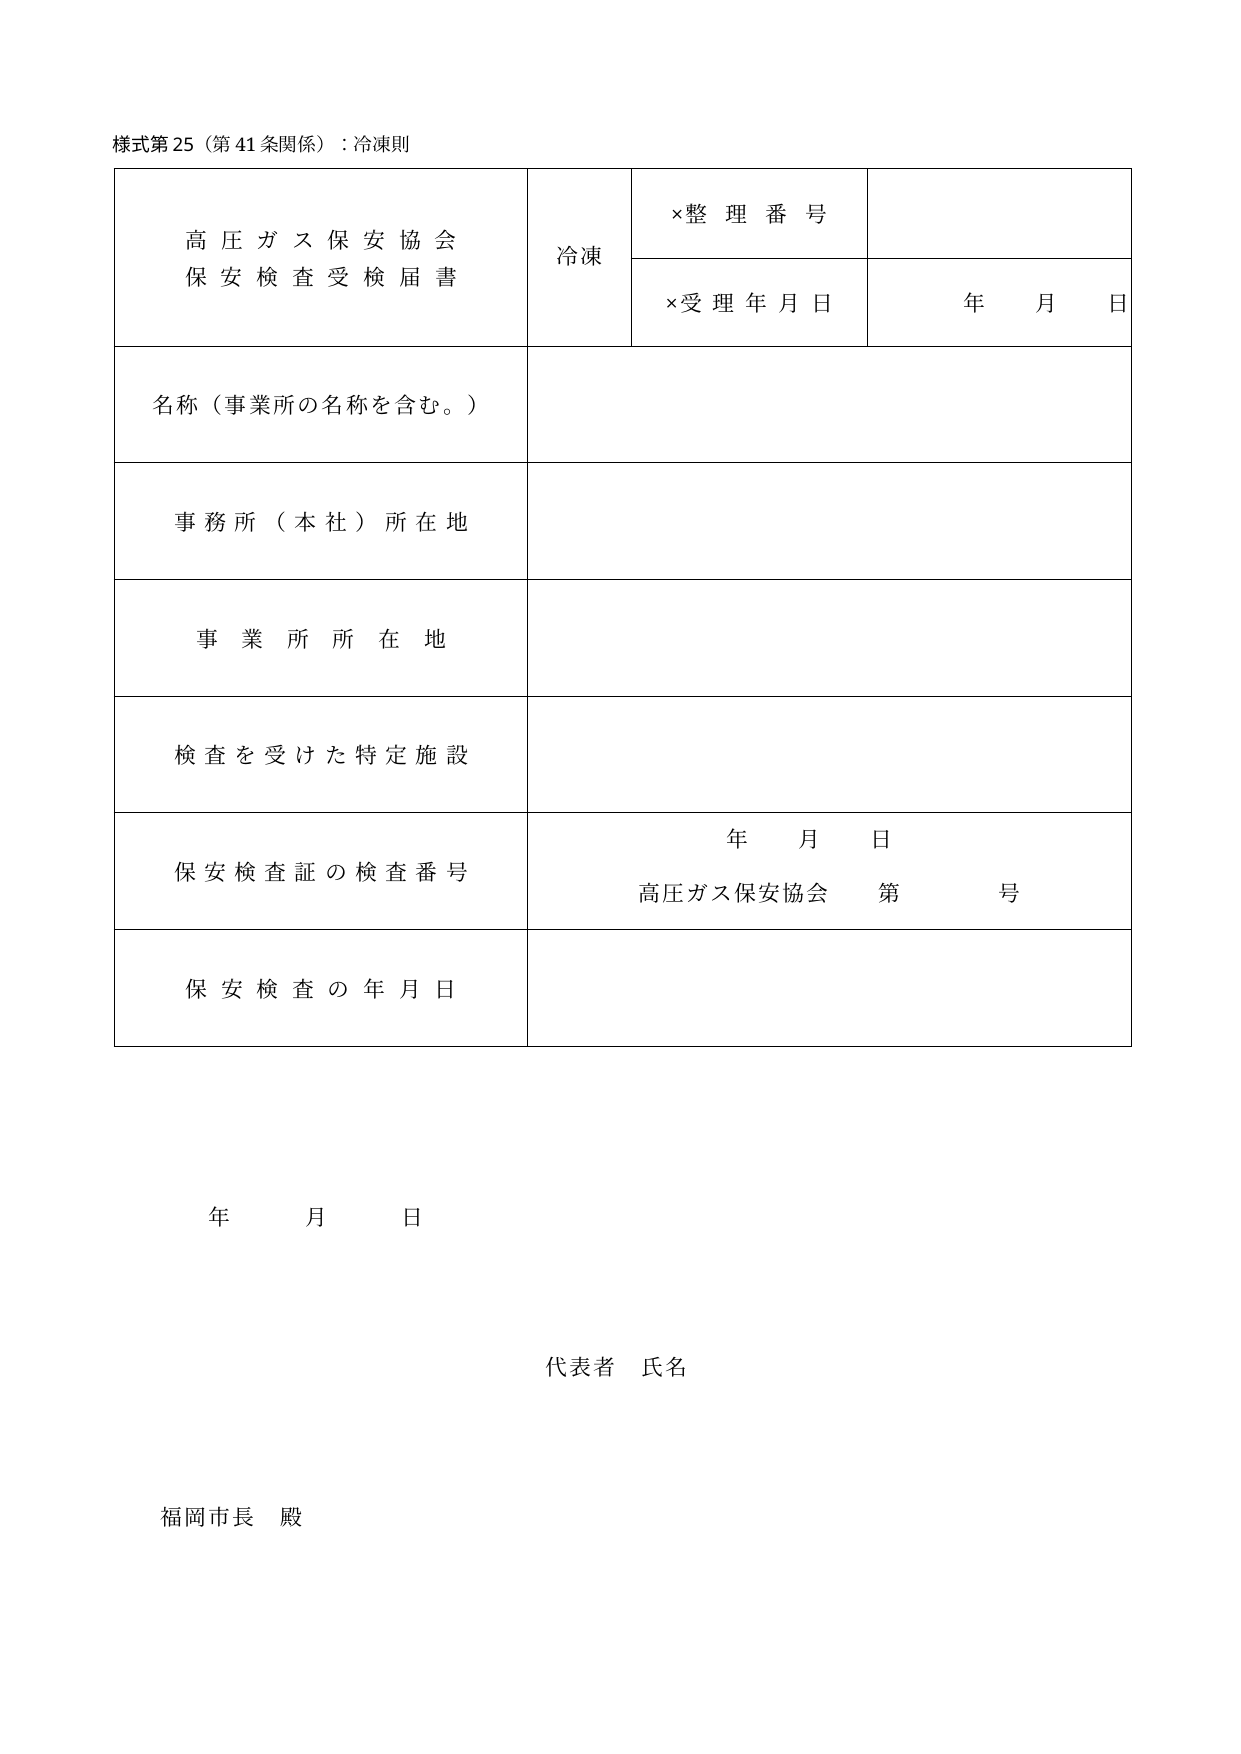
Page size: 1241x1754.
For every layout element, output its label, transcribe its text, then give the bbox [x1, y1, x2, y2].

text 代表者 氏名 [112, 1347, 1128, 1384]
table_cell [528, 347, 1131, 462]
table_cell 事業所所在地 [115, 580, 527, 696]
table_cell [528, 580, 1131, 696]
table_cell 年 月 日 高圧ガス保安協会 第 号 [528, 813, 1131, 929]
table_cell [528, 930, 1131, 1046]
table_cell 保安検査の年月日 [115, 930, 527, 1046]
table_cell ×受理年月日 [632, 259, 867, 346]
table_cell [528, 463, 1131, 579]
text 福岡市長 殿 [112, 1497, 1128, 1534]
table_cell 保安検査証の検査番号 [115, 813, 527, 929]
table_cell [528, 697, 1131, 812]
table_header [1132, 168, 1136, 1046]
table_header [868, 169, 1131, 258]
table_cell 事務所（本社）所在地 [115, 463, 527, 579]
table_cell 名称（事業所の名称を含む。） [115, 347, 527, 462]
table_header 高圧ガス保安協会 保安検査受検届書 [115, 169, 527, 346]
table_cell 年 月 日 [868, 259, 1131, 346]
table_cell 検査を受けた特定施設 [115, 697, 527, 812]
table_header [109, 168, 114, 1046]
table_header ×整理番号 [632, 169, 867, 258]
table_header 冷凍 [528, 169, 631, 346]
text 年 月 日 [112, 1197, 1128, 1234]
